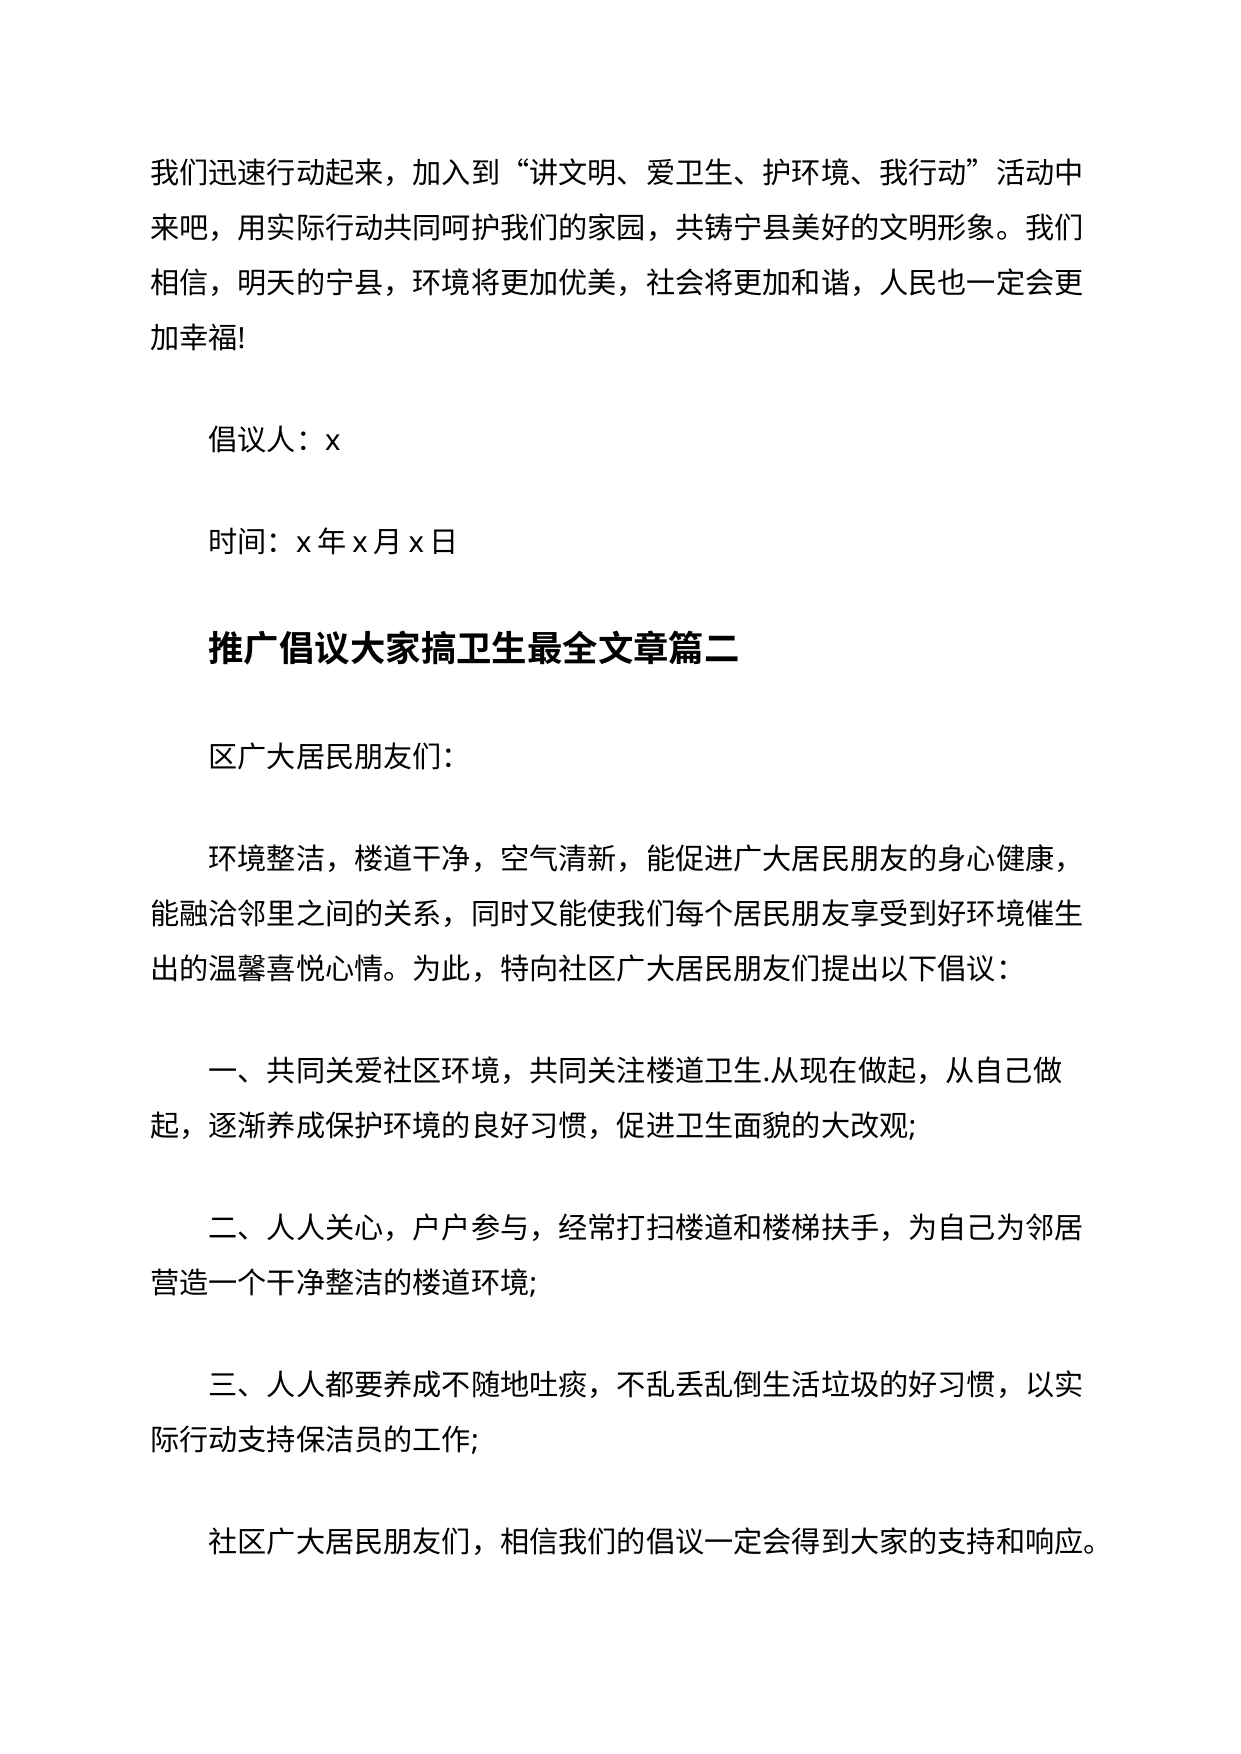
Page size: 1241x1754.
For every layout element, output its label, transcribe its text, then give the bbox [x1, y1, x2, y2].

text 时间：x年x月x日 [150, 519, 1090, 561]
text 二、人人关心，户户参与，经常打扫楼道和楼梯扶手，为自己为邻居营造一个干净整洁的楼道环境; [150, 1204, 1090, 1302]
text 环境整洁，楼道干净，空气清新，能促进广大居民朋友的身心健康，能融洽邻里之间的关系，同时又能使我们每个居民朋友享受到好环境催生出的温馨喜悦心情。为此，特向社区广大居民朋友们提出以下倡议： [150, 836, 1090, 988]
text 一、共同关爱社区环境，共同关注楼道卫生.从现在做起，从自己做起，逐渐养成保护环境的良好习惯，促进卫生面貌的大改观; [150, 1047, 1090, 1145]
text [150, 150, 1090, 357]
text 倡议人：x [150, 417, 1090, 459]
text 三、人人都要养成不随地吐痰，不乱丢乱倒生活垃圾的好习惯，以实际行动支持保洁员的工作; [150, 1361, 1090, 1458]
text 区广大居民朋友们： [150, 734, 1090, 776]
text 推广倡议大家搞卫生最全文章篇二 [150, 621, 1090, 672]
text 社区广大居民朋友们，相信我们的倡议一定会得到大家的支持和响应。 [150, 1518, 1090, 1560]
